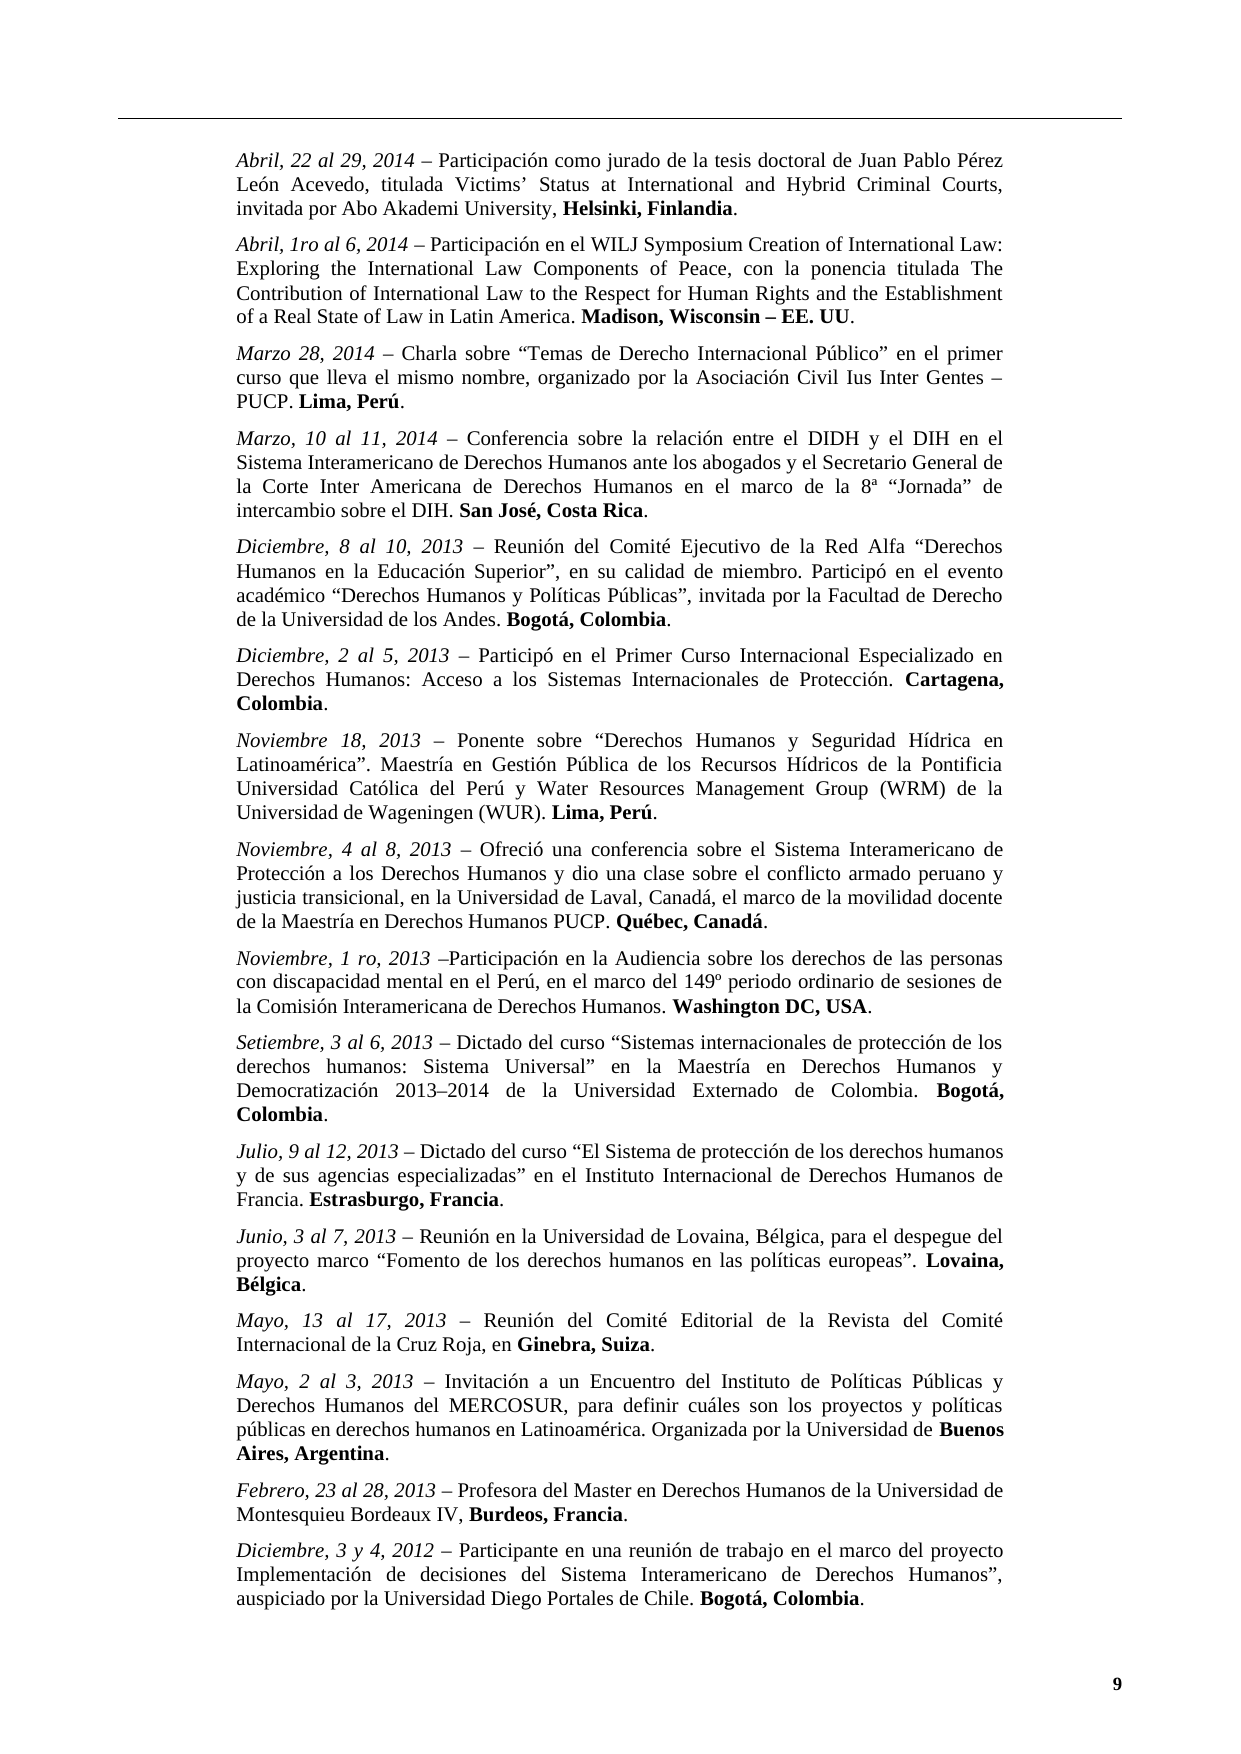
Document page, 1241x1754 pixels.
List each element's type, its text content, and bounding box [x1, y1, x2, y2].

text Abril, 1ro al 6, 2014 – Participación en el WILJ Symposium Creation of International Law: Exploring the International Law Components of Peace, con la ponencia titulada The Contribution of International Law to the Respect for Human Rights and the Establishment of a Real State of Law in Latin America. Madison, Wisconsin – EE. UU. [236, 232, 1004, 328]
text Noviembre, 1 ro, 2013 –Participación en la Audiencia sobre los derechos de las personas con discapacidad mental en el Perú, en el marco del 149º periodo ordinario de sesiones de la Comisión Interamericana de Derechos Humanos. Washington DC, USA. [236, 945, 1004, 1018]
text Abril, 22 al 29, 2014 – Participación como jurado de la tesis doctoral de Juan Pablo Pérez León Acevedo, titulada Victims’ Status at International and Hybrid Criminal Courts, invitada por Abo Akademi University, Helsinki, Finlandia. [236, 148, 1004, 220]
text Diciembre, 8 al 10, 2013 – Reunión del Comité Ejecutivo de la Red Alfa “Derechos Humanos en la Educación Superior”, en su calidad de miembro. Participó en el evento académico “Derechos Humanos y Políticas Públicas”, invitada por la Facultad de Derecho de la Universidad de los Andes. Bogotá, Colombia. [236, 534, 1004, 631]
text Junio, 3 al 7, 2013 – Reunión en la Universidad de Lovaina, Bélgica, para el despegue del proyecto marco “Fomento de los derechos humanos en las políticas europeas”. Lovaina, Bélgica. [236, 1223, 1004, 1296]
text Diciembre, 2 al 5, 2013 – Participó en el Primer Curso Internacional Especializado en Derechos Humanos: Acceso a los Sistemas Internacionales de Protección. Cartagena, Colombia. [236, 643, 1004, 715]
text Marzo, 10 al 11, 2014 – Conferencia sobre la relación entre el DIDH y el DIH en el Sistema Interamericano de Derechos Humanos ante los abogados y el Secretario General de la Corte Inter Americana de Derechos Humanos en el marco de la 8ª “Jornada” de intercambio sobre el DIH. San José, Costa Rica. [236, 426, 1004, 522]
text Febrero, 23 al 28, 2013 – Profesora del Master en Derechos Humanos de la Universidad de Montesquieu Bordeaux IV, Burdeos, Francia. [236, 1478, 1004, 1526]
text Noviembre 18, 2013 – Ponente sobre “Derechos Humanos y Seguridad Hídrica en Latinoamérica”. Maestría en Gestión Pública de los Recursos Hídricos de la Pontificia Universidad Católica del Perú y Water Resources Management Group (WRM) de la Universidad de Wageningen (WUR). Lima, Perú. [236, 728, 1004, 824]
text Setiembre, 3 al 6, 2013 – Dictado del curso “Sistemas internacionales de protección de los derechos humanos: Sistema Universal” en la Maestría en Derechos Humanos y Democratización 2013–2014 de la Universidad Externado de Colombia. Bogotá, Colombia. [236, 1030, 1004, 1126]
text Julio, 9 al 12, 2013 – Dictado del curso “El Sistema de protección de los derechos humanos y de sus agencias especializadas” en el Instituto Internacional de Derechos Humanos de Francia. Estrasburgo, Francia. [236, 1139, 1004, 1211]
text Mayo, 2 al 3, 2013 – Invitación a un Encuentro del Instituto de Políticas Públicas y Derechos Humanos del MERCOSUR, para definir cuáles son los proyectos y políticas públicas en derechos humanos en Latinoamérica. Organizada por la Universidad de Buenos Aires, Argentina. [236, 1369, 1004, 1465]
text Marzo 28, 2014 – Charla sobre “Temas de Derecho Internacional Público” en el primer curso que lleva el mismo nombre, organizado por la Asociación Civil Ius Inter Gentes – PUCP. Lima, Perú. [236, 341, 1004, 413]
text Noviembre, 4 al 8, 2013 – Ofreció una conferencia sobre el Sistema Interamericano de Protección a los Derechos Humanos y dio una clase sobre el conflicto armado peruano y justicia transicional, en la Universidad de Laval, Canadá, el marco de la movilidad docente de la Maestría en Derechos Humanos PUCP. Québec, Canadá. [236, 837, 1004, 933]
text Mayo, 13 al 17, 2013 – Reunión del Comité Editorial de la Revista del Comité Internacional de la Cruz Roja, en Ginebra, Suiza. [236, 1308, 1004, 1356]
text Diciembre, 3 y 4, 2012 – Participante en una reunión de trabajo en el marco del proyecto Implementación de decisiones del Sistema Interamericano de Derechos Humanos”, auspiciado por la Universidad Diego Portales de Chile. Bogotá, Colombia. [236, 1538, 1004, 1610]
